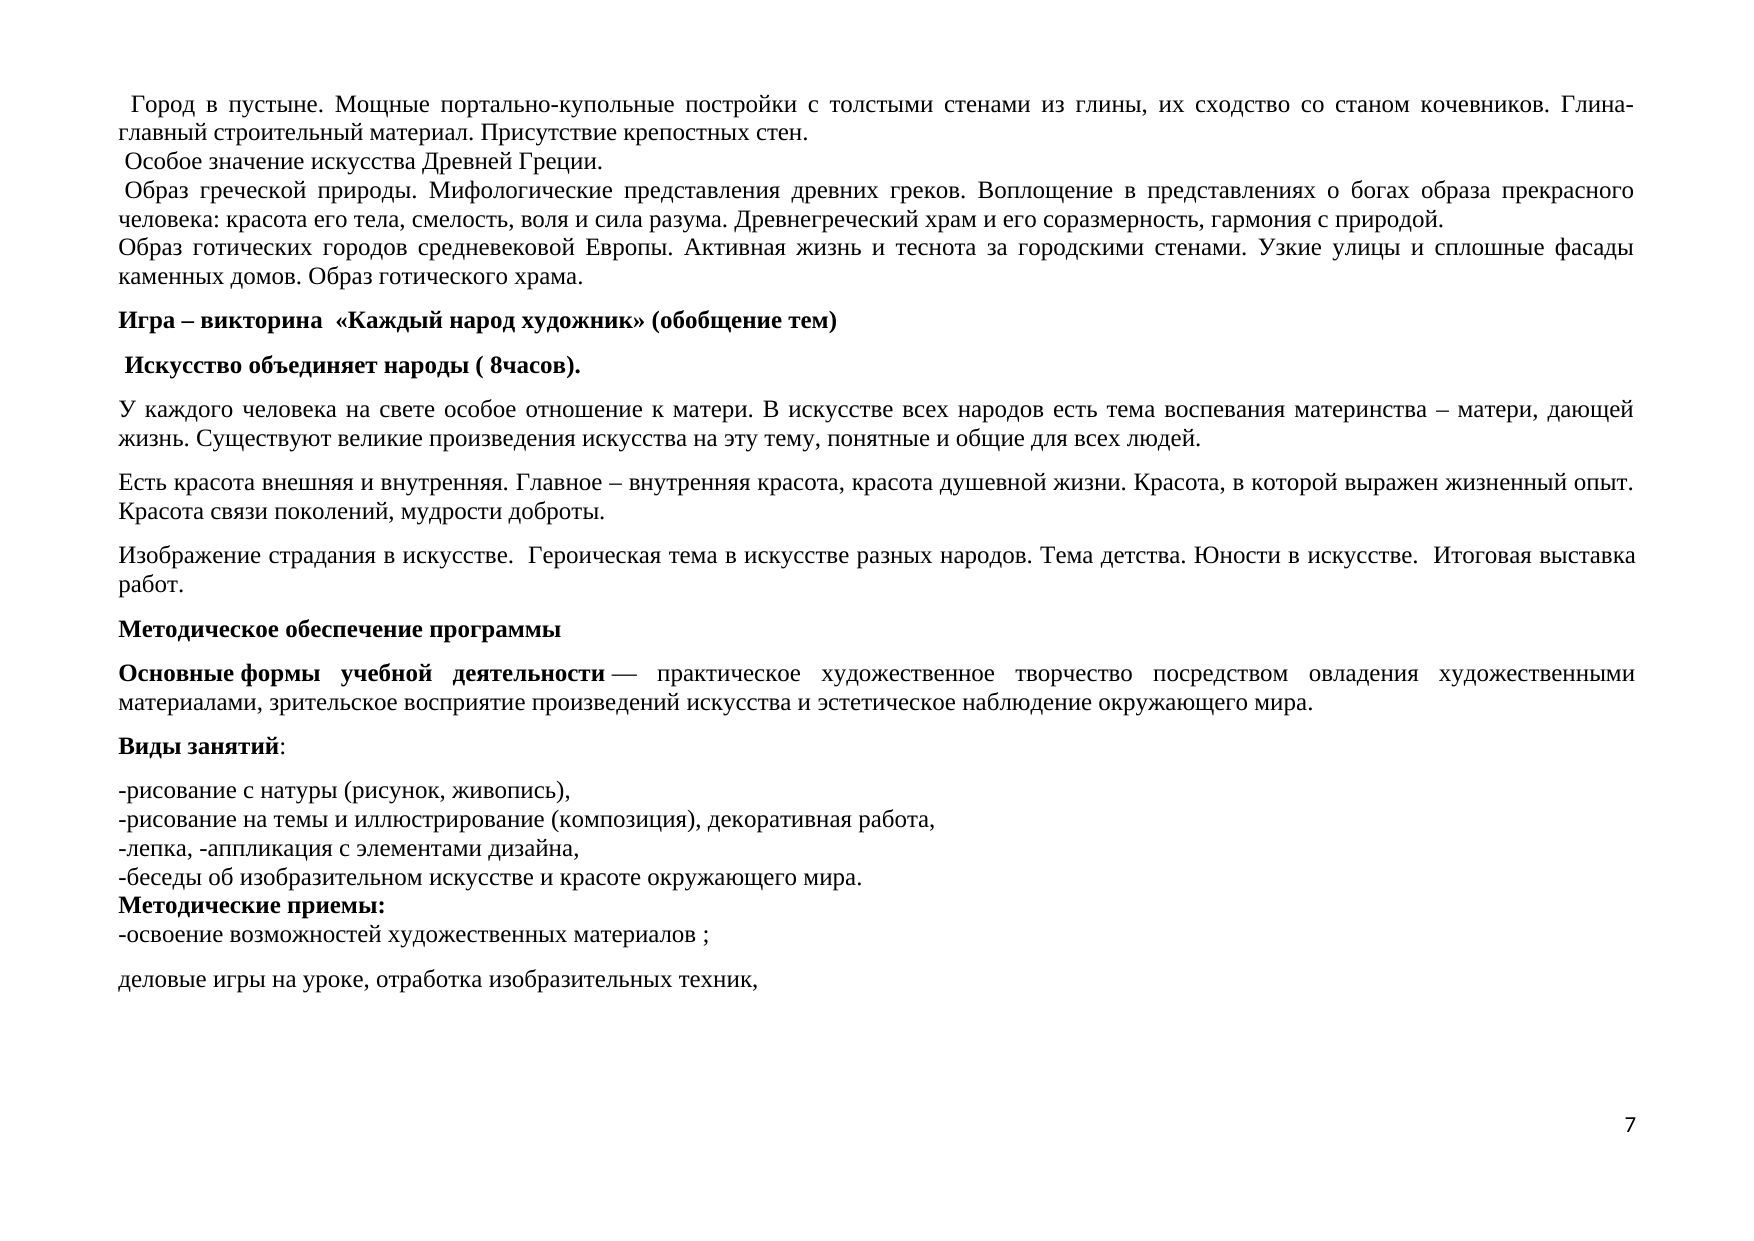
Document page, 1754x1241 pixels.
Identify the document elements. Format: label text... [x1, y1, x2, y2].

text Основные формы учебной деятельности — практическое художественное творчество посредством овладения художественными материалами, зрительское восприятие произведений искусства и эстетическое наблюдение окружающего мира. [118, 658, 1636, 716]
text Особое значение искусства Древней Греции. [118, 146, 1636, 175]
text Есть красота внешняя и внутренняя. Главное – внутренняя красота, красота душевной жизни. Красота, в которой выражен жизненный опыт. Красота связи поколений, мудрости доброты. [118, 467, 1636, 525]
text Искусство объединяет народы ( 8часов). [118, 350, 1636, 379]
text Методическое обеспечение программы [118, 614, 1636, 642]
text Образ готических городов средневековой Европы. Активная жизнь и теснота за городскими стенами. Узкие улицы и сплошные фасады каменных домов. Образ готического храма. [118, 232, 1636, 290]
text деловые игры на уроке, отработка изобразительных техник, [118, 964, 1636, 992]
text Методические приемы: [118, 891, 1636, 919]
text Изображение страдания в искусстве. Героическая тема в искусстве разных народов. Тема детства. Юности в искусстве. Итоговая выставка работ. [118, 541, 1636, 598]
text -рисование с натуры (рисунок, живопись), [118, 776, 1636, 804]
text -беседы об изобразительном искусстве и красоте окружающего мира. [118, 862, 1636, 891]
text Город в пустыне. Мощные портально-купольные постройки с толстыми стенами из глины, их сходство со станом кочевников. Глина- главный строительный материал. Присутствие крепостных стен. [118, 89, 1636, 146]
text Виды занятий: [118, 731, 1636, 760]
text -рисование на темы и иллюстрирование (композиция), декоративная работа, [118, 804, 1636, 833]
text -освоение возможностей художественных материалов ; [118, 919, 1636, 948]
text Образ греческой природы. Мифологические представления древних греков. Воплощение в представлениях о богах образа прекрасного человека: красота его тела, смелость, воля и сила разума. Древнегреческий храм и его соразмерность, гармония с природой. [118, 175, 1636, 232]
text У каждого человека на свете особое отношение к матери. В искусстве всех народов есть тема воспевания материнства – матери, дающей жизнь. Существуют великие произведения искусства на эту тему, понятные и общие для всех людей. [118, 394, 1636, 452]
text -лепка, -аппликация с элементами дизайна, [118, 833, 1636, 862]
text Игра – викторина «Каждый народ художник» (обобщение тем) [118, 306, 1636, 334]
